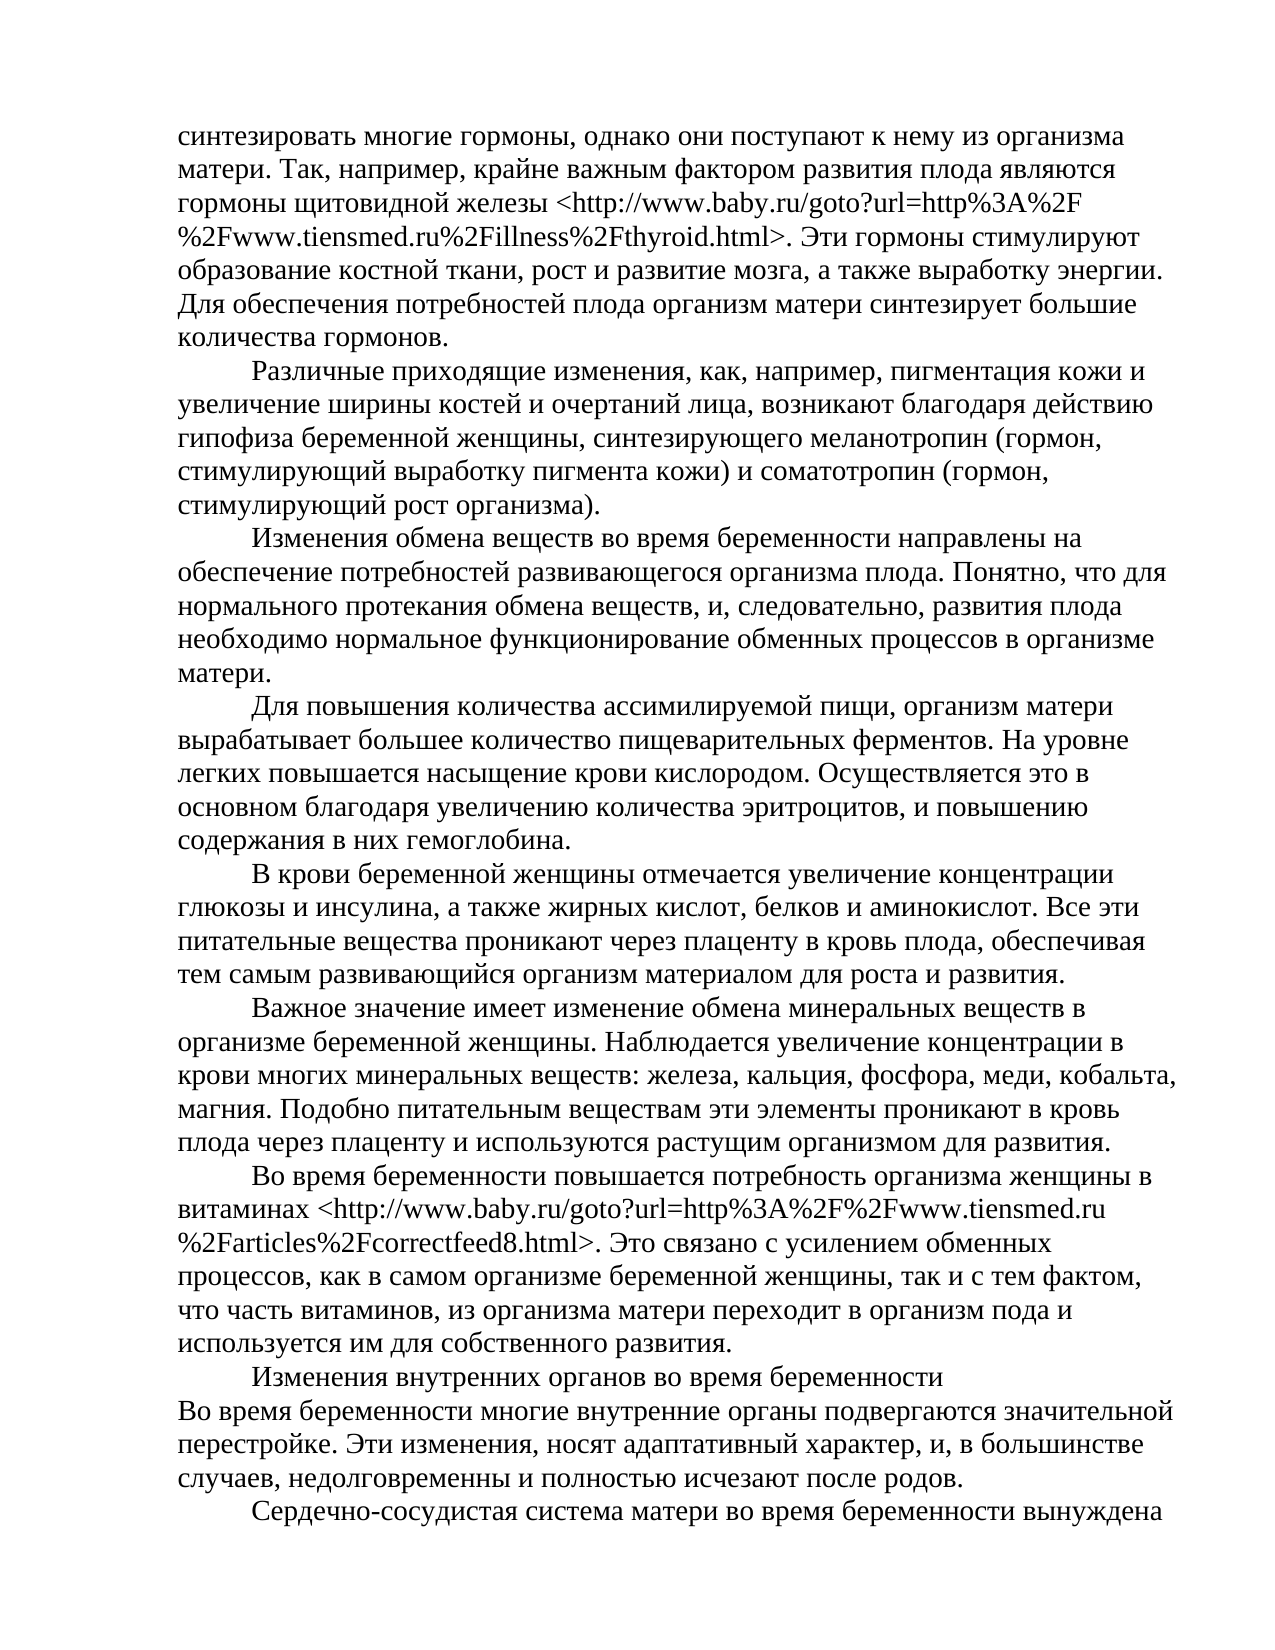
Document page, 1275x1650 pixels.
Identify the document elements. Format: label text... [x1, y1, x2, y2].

text Изменения внутренних органов во время беременности Во время беременности многие внутренние органы подвергаются значительной перестройке. Эти изменения, носят адаптативный характер, и, в большинстве случаев, недолговременны и полностью исчезают после родов. [177, 1359, 1186, 1493]
text Во время беременности повышается потребность организма женщины в витаминах <http://www.baby.ru/goto?url=http%3A%2F%2Fwww.tiensmed.ru%2Farticles%2Fcorrectfeed8.html>. Это связано с усилением обменных процессов, как в самом организме беременной женщины, так и с тем фактом, что часть витаминов, из организма матери переходит в организм пода и используется им для собственного развития. [177, 1158, 1186, 1359]
text Различные приходящие изменения, как, например, пигментация кожи и увеличение ширины костей и очертаний лица, возникают благодаря действию гипофиза беременной женщины, синтезирующего меланотропин (гормон, стимулирующий выработку пигмента кожи) и соматотропин (гормон, стимулирующий рост организма). [177, 353, 1186, 521]
text Изменения обмена веществ во время беременности направлены на обеспечение потребностей развивающегося организма плода. Понятно, что для нормального протекания обмена веществ, и, следовательно, развития плода необходимо нормальное функционирование обменных процессов в организме матери. [177, 521, 1186, 688]
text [177, 118, 1186, 353]
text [177, 1493, 1186, 1527]
text Важное значение имеет изменение обмена минеральных веществ в организме беременной женщины. Наблюдается увеличение концентрации в крови многих минеральных веществ: железа, кальция, фосфора, меди, кобальта, магния. Подобно питательным веществам эти элементы проникают в кровь плода через плаценту и используются растущим организмом для развития. [177, 990, 1186, 1158]
text В крови беременной женщины отмечается увеличение концентрации глюкозы и инсулина, а также жирных кислот, белков и аминокислот. Все эти питательные вещества проникают через плаценту в кровь плода, обеспечивая тем самым развивающийся организм материалом для роста и развития. [177, 856, 1186, 990]
text Для повышения количества ассимилируемой пищи, организм матери вырабатывает большее количество пищеварительных ферментов. На уровне легких повышается насыщение крови кислородом. Осуществляется это в основном благодаря увеличению количества эритроцитов, и повышению содержания в них гемоглобина. [177, 688, 1186, 856]
